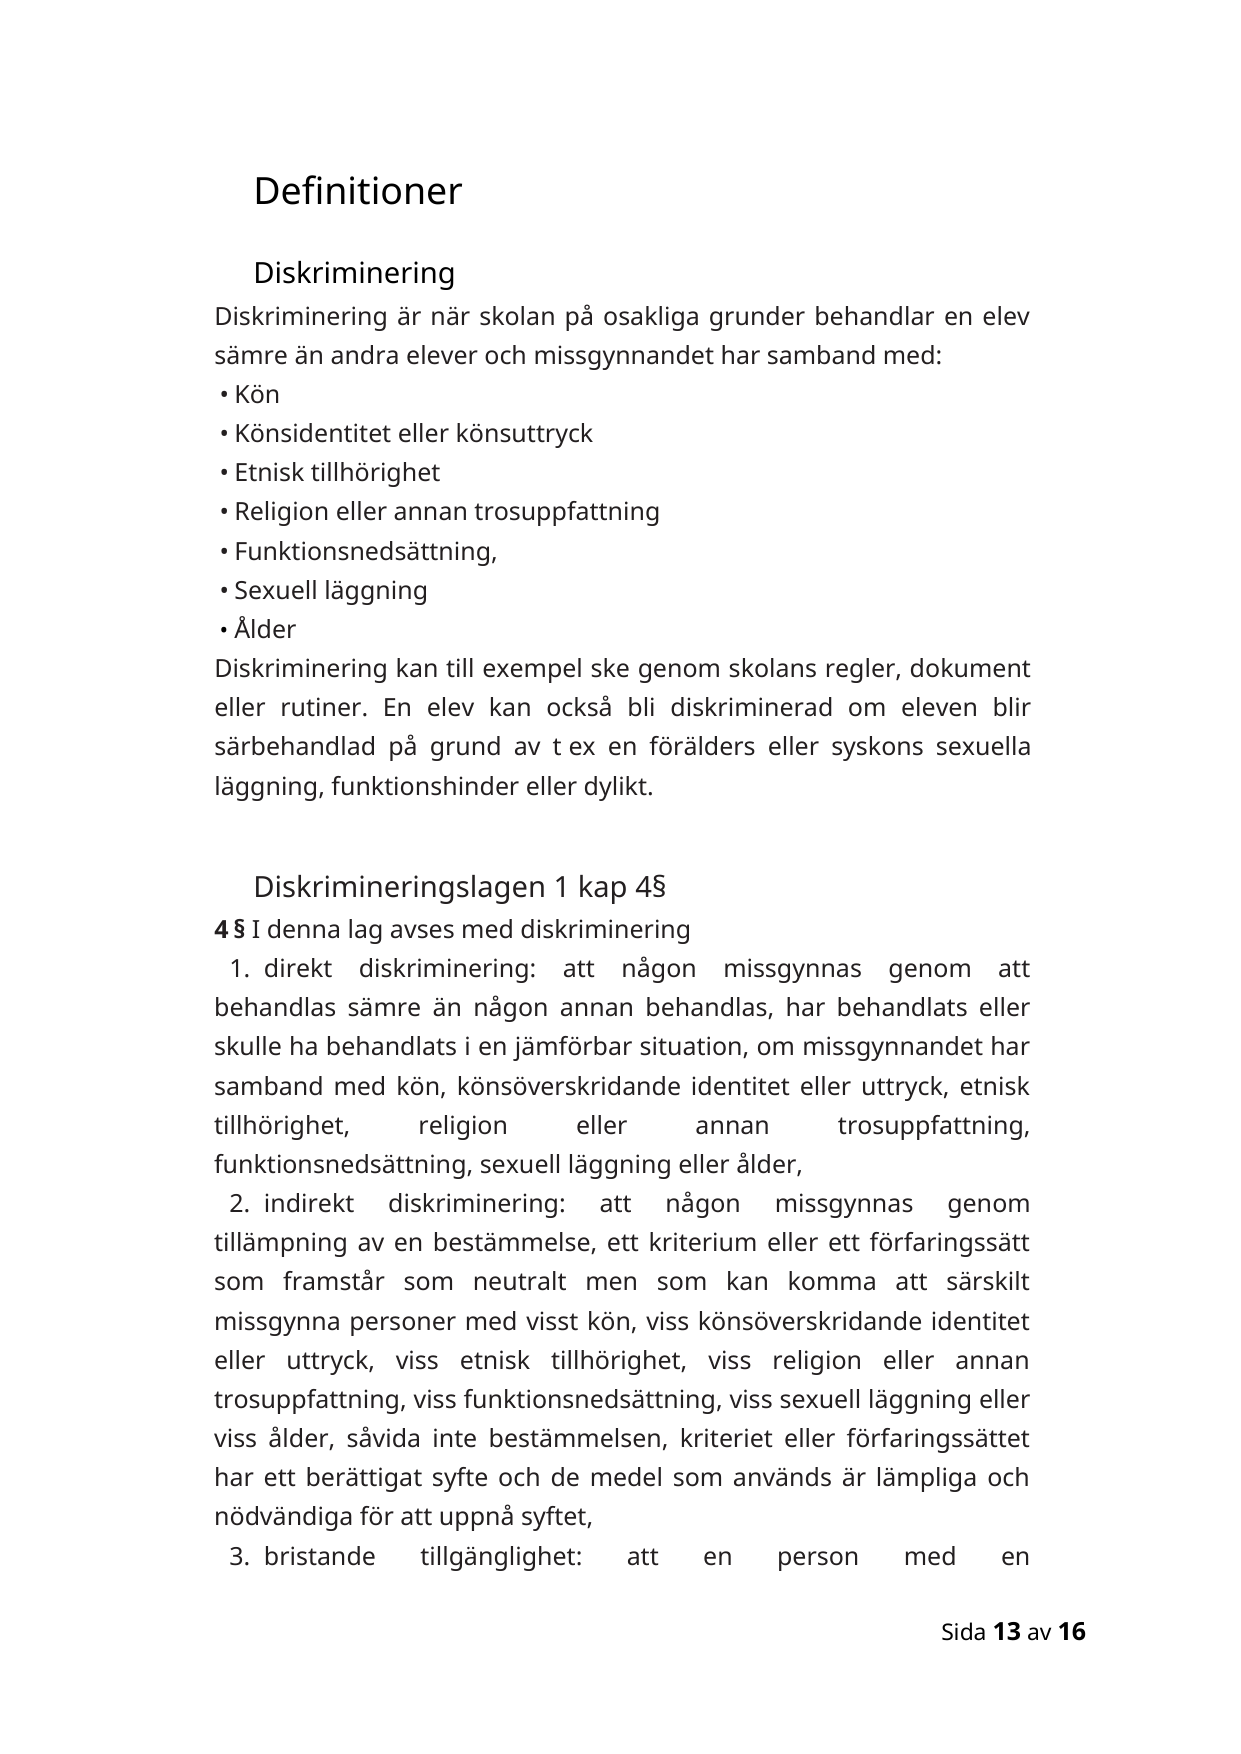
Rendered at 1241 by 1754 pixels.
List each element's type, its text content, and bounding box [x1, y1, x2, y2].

subtitle Diskrimineringslagen 1 kap 4§ [214, 866, 1086, 906]
subtitle Diskriminering [214, 252, 1086, 292]
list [214, 1538, 1031, 1572]
list direkt diskriminering: att någon missgynnas genom att behandlas sämre än någon annan behandlas, har behandlats eller skulle ha behandlats i en jämförbar situation, om missgynnandet har samband med kön, könsöverskridande identitet eller uttryck, etnisk tillhörighet, religion eller annan trosuppfattning, funktionsnedsättning, sexuell läggning eller ålder, [214, 951, 1031, 1181]
list Kön [219, 376, 1086, 411]
list indirekt diskriminering: att någon missgynnas genom tillämpning av en bestämmelse, ett kriterium eller ett förfaringssätt som framstår som neutralt men som kan komma att särskilt missgynna personer med visst kön, viss könsöverskridande identitet eller uttryck, viss etnisk tillhörighet, viss religion eller annan trosuppfattning, viss funktionsnedsättning, viss sexuell läggning eller viss ålder, såvida inte bestämmelsen, kriteriet eller förfaringssättet har ett berättigat syfte och de medel som används är lämpliga och nödvändiga för att uppnå syftet, [214, 1186, 1031, 1533]
list Sexuell läggning [219, 572, 1086, 606]
list Funktionsnedsättning, [219, 533, 1086, 567]
subtitle Definitioner [214, 164, 1086, 216]
list § I denna lag avses med diskriminering [214, 912, 1086, 946]
list Könsidentitet eller könsuttryck [219, 416, 1086, 450]
text Diskriminering är när skolan på osakliga grunder behandlar en elev sämre än andra elever och missgynnandet har samband med: [214, 298, 1031, 371]
list Etnisk tillhörighet [219, 455, 1086, 489]
list Ålder [219, 611, 1086, 646]
text Diskriminering kan till exempel ske genom skolans regler, dokument eller rutiner. En elev kan också bli diskriminerad om eleven blir särbehandlad på grund av t ex en förälders eller syskons sexuella läggning, funktionshinder eller dylikt. [214, 651, 1032, 802]
list Religion eller annan trosuppfattning [219, 494, 1086, 528]
